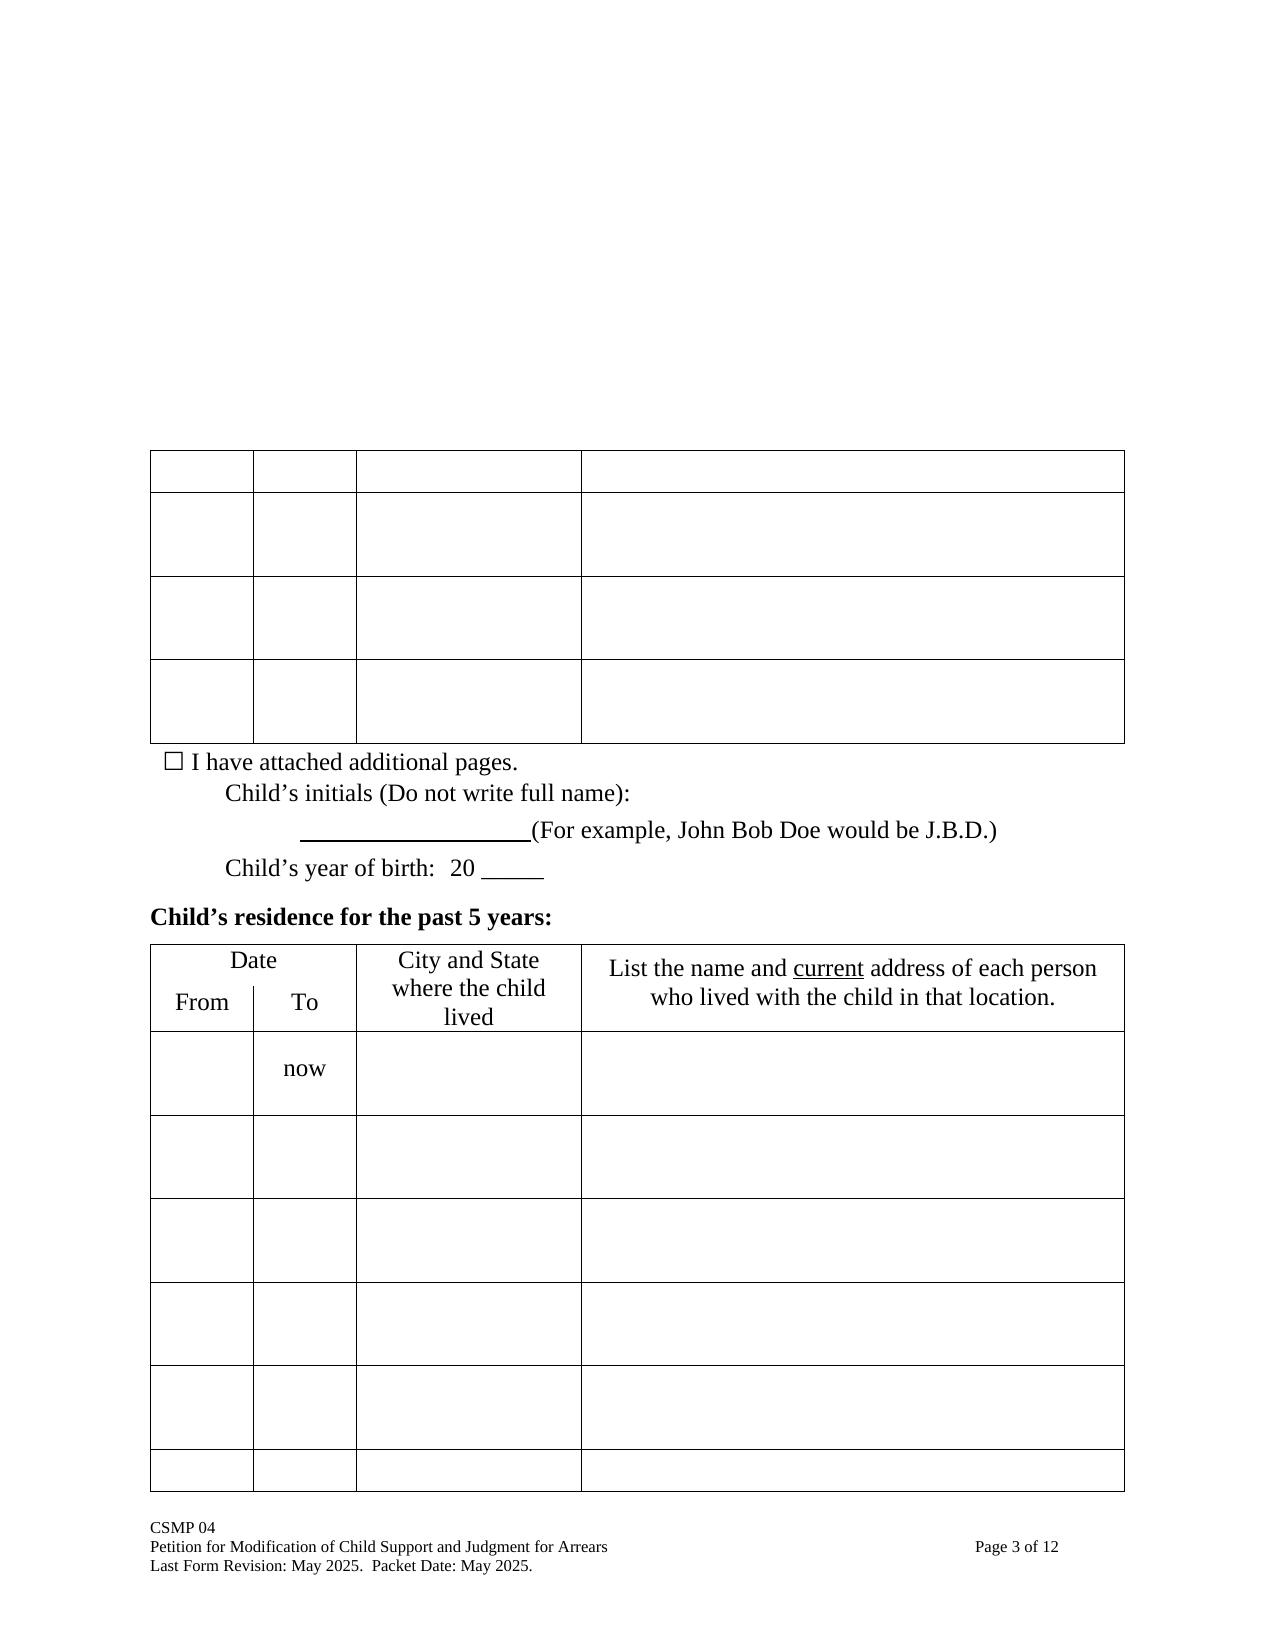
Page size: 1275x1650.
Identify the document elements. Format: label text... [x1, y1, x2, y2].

text Child’s initials (Do not write full name): [150, 778, 1162, 807]
table_cell [254, 1366, 356, 1449]
table_cell [254, 451, 356, 492]
table_cell [357, 1366, 581, 1449]
table_cell From [151, 986, 253, 1031]
table_cell [357, 1283, 581, 1365]
table_cell [357, 493, 581, 576]
table_cell [254, 1283, 356, 1365]
table_cell [151, 1283, 253, 1365]
table_cell [582, 451, 1124, 492]
table_cell [151, 577, 253, 659]
table_cell [151, 1199, 253, 1282]
table_header List the name and current address of each person who lived with the child in that location. [582, 945, 1124, 1031]
table_cell [254, 577, 356, 659]
table_cell [582, 1116, 1124, 1198]
table_cell [357, 1450, 581, 1491]
table_cell [151, 1116, 253, 1198]
table_cell [254, 1116, 356, 1198]
text Child’s year of birth: 20 _____ [150, 853, 1125, 881]
table_cell [582, 577, 1124, 659]
table_cell [582, 1450, 1124, 1491]
table_cell [357, 577, 581, 659]
table_cell [357, 451, 581, 492]
text (For example, John Bob Doe would be J.B.D.) [150, 815, 1162, 844]
table_cell [254, 1199, 356, 1282]
table_cell [582, 660, 1124, 743]
table_cell [357, 1199, 581, 1282]
table_cell [357, 1116, 581, 1198]
table_cell [151, 451, 253, 492]
table_header City and State where the child lived [357, 945, 581, 1031]
table_cell [151, 1366, 253, 1449]
table_cell [151, 493, 253, 576]
table_cell [357, 660, 581, 743]
table_cell [151, 660, 253, 743]
table_cell [582, 493, 1124, 576]
table_header Date [151, 945, 356, 986]
table_cell [151, 1450, 253, 1491]
table_cell [582, 1366, 1124, 1449]
table_cell [254, 493, 356, 576]
text Child’s residence for the past 5 years: [150, 902, 1125, 931]
table_cell [582, 1032, 1124, 1114]
table_cell [254, 1450, 356, 1491]
table_cell now [254, 1032, 356, 1114]
table_cell [582, 1283, 1124, 1365]
text I have attached additional pages. [150, 744, 1125, 778]
table_cell [582, 1199, 1124, 1282]
table_cell [151, 1032, 253, 1114]
table_cell To [254, 986, 356, 1031]
table_cell [254, 660, 356, 743]
table_cell [357, 1032, 581, 1114]
